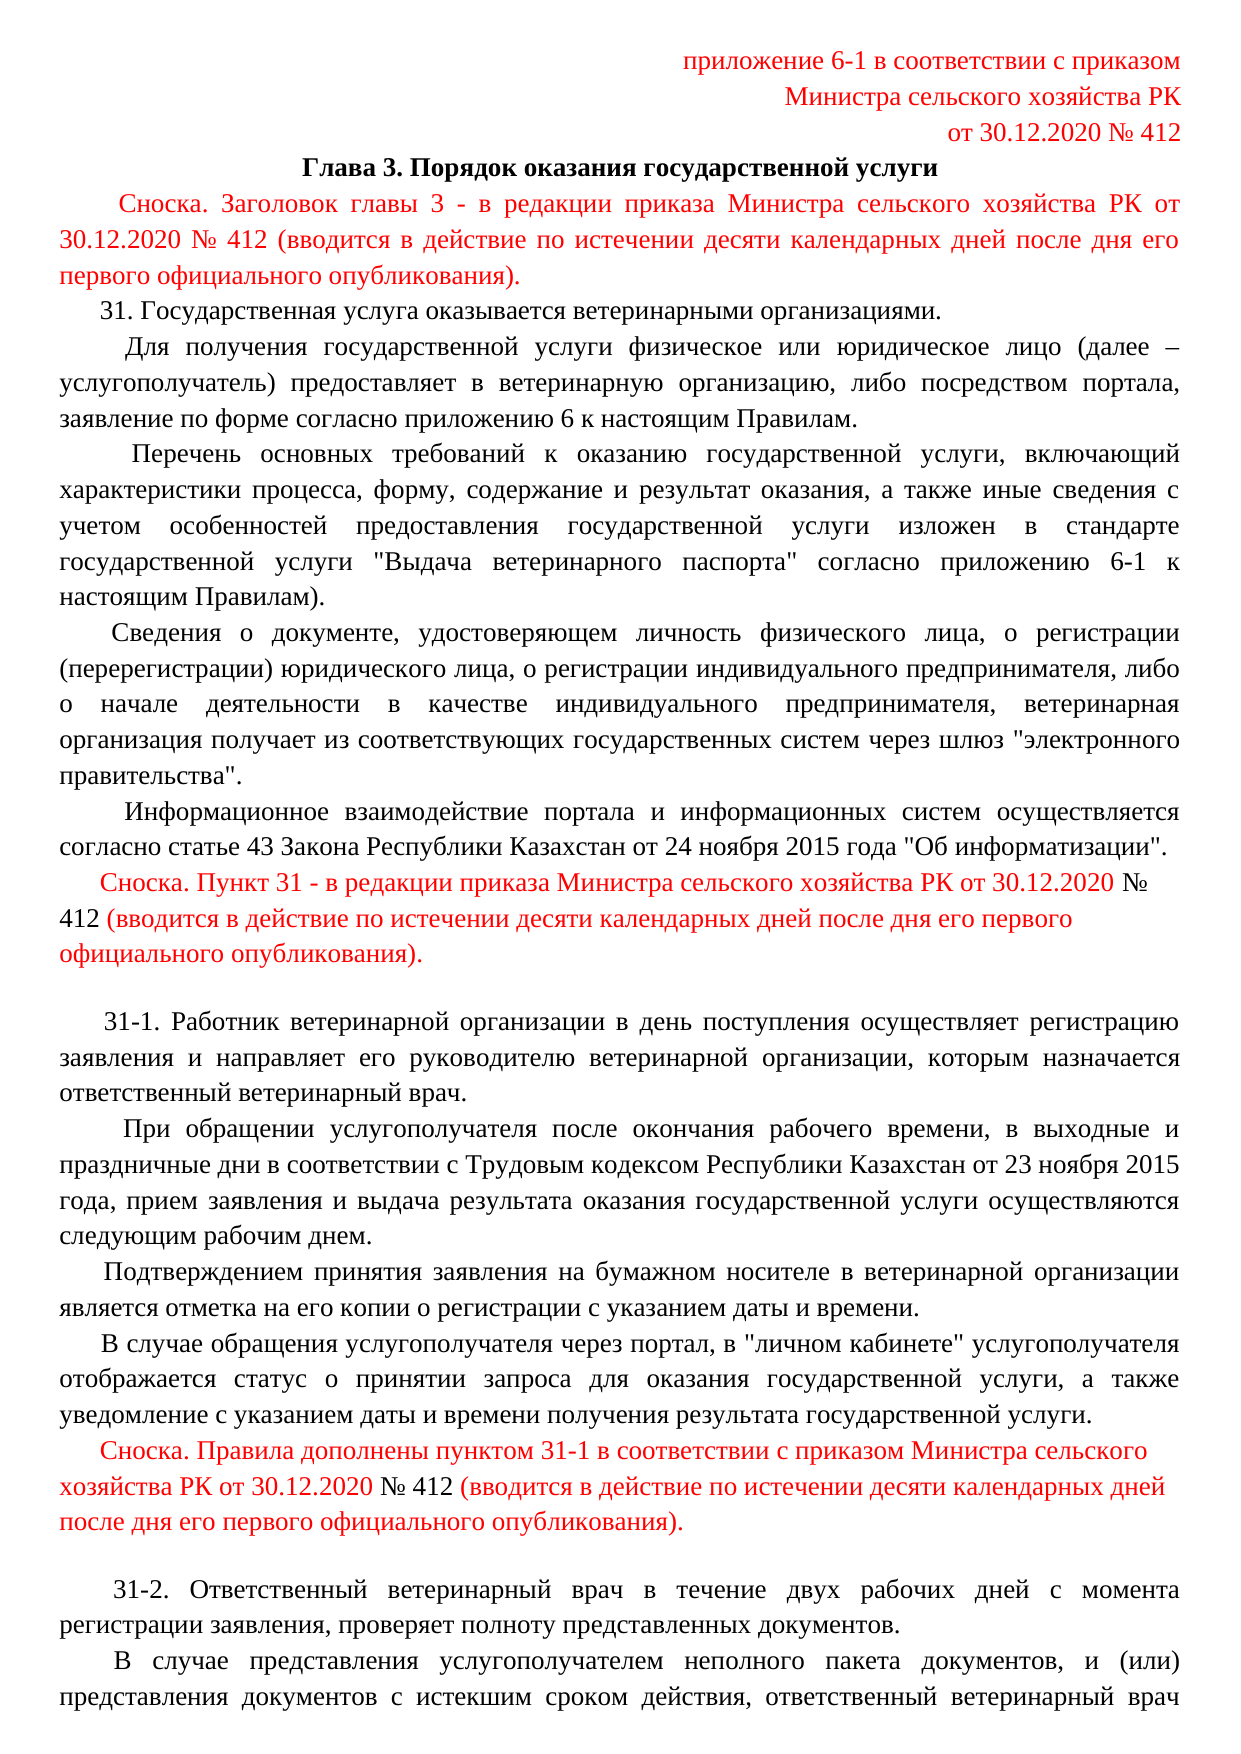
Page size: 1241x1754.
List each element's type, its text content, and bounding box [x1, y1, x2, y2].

text Перечень основных требований к оказанию государственной услуги, включающий характеристики процесса, форму, содержание и результат оказания, а также иные сведения с учетом особенностей предоставления государственной услуги изложен в стандарте государственной услуги "Выдача ветеринарного паспорта" согласно приложению 6-1 к настоящим Правилам). [59, 437, 1181, 611]
text При обращении услугополучателя после окончания рабочего времени, в выходные и праздничные дни в соответствии с Трудовым кодексом Республики Казахстан от 23 ноября 2015 года, прием заявления и выдача результата оказания государственной услуги осуществляются следующим рабочим днем. [59, 1112, 1181, 1251]
text Подтверждением принятия заявления на бумажном носителе в ветеринарной организации является отметка на его копии о регистрации с указанием даты и времени. [59, 1255, 1181, 1322]
text Министра сельского хозяйства РК [59, 80, 1181, 111]
text 31-2. Ответственный ветеринарный врач в течение двух рабочих дней с момента регистрации заявления, проверяет полноту представленных документов. [59, 1573, 1181, 1640]
text приложение 6-1 в соответствии с приказом [59, 44, 1181, 76]
text Для получения государственной услуги физическое или юридическое лицо (далее – услугополучатель) предоставляет в ветеринарную организацию, либо посредством портала, заявление по форме согласно приложению 6 к настоящим Правилам. [59, 330, 1181, 433]
text В случае обращения услугополучателя через портал, в "личном кабинете" услугополучателя отображается статус о принятии запроса для оказания государственной услуги, а также уведомление с указанием даты и времени получения результата государственной услуги. [59, 1327, 1181, 1429]
text 31-1. Работник ветеринарной организации в день поступления осуществляет регистрацию заявления и направляет его руководителю ветеринарной организации, которым назначается ответственный ветеринарный врач. [59, 1005, 1181, 1108]
text 31. Государственная услуга оказывается ветеринарными организациями. [59, 294, 1181, 326]
text Сноска. Правила дополнены пунктом 31-1 в соответствии с приказом Министра сельского хозяйства РК от 30.12.2020 № 412 (вводится в действие по истечении десяти календарных дней после дня его первого официального опубликования). [59, 1434, 1181, 1569]
text Глава 3. Порядок оказания государственной услуги [59, 152, 1181, 183]
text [59, 1644, 1181, 1711]
text Сведения о документе, удостоверяющем личность физического лица, о регистрации (перерегистрации) юридического лица, о регистрации индивидуального предпринимателя, либо о начале деятельности в качестве индивидуального предпринимателя, ветеринарная организация получает из соответствующих государственных систем через шлюз "электронного правительства". [59, 616, 1181, 790]
text от 30.12.2020 № 412 [59, 116, 1181, 147]
text Сноска. Заголовок главы 3 - в редакции приказа Министра сельского хозяйства РК от 30.12.2020 № 412 (вводится в действие по истечении десяти календарных дней после дня его первого официального опубликования). [59, 187, 1181, 290]
text Информационное взаимодействие портала и информационных систем осуществляется согласно статье 43 Закона Республики Казахстан от 24 ноября 2015 года "Об информатизации". [59, 795, 1181, 862]
text Сноска. Пункт 31 - в редакции приказа Министра сельского хозяйства РК от 30.12.2020 № 412 (вводится в действие по истечении десяти календарных дней после дня его первого официального опубликования). [59, 866, 1181, 1001]
